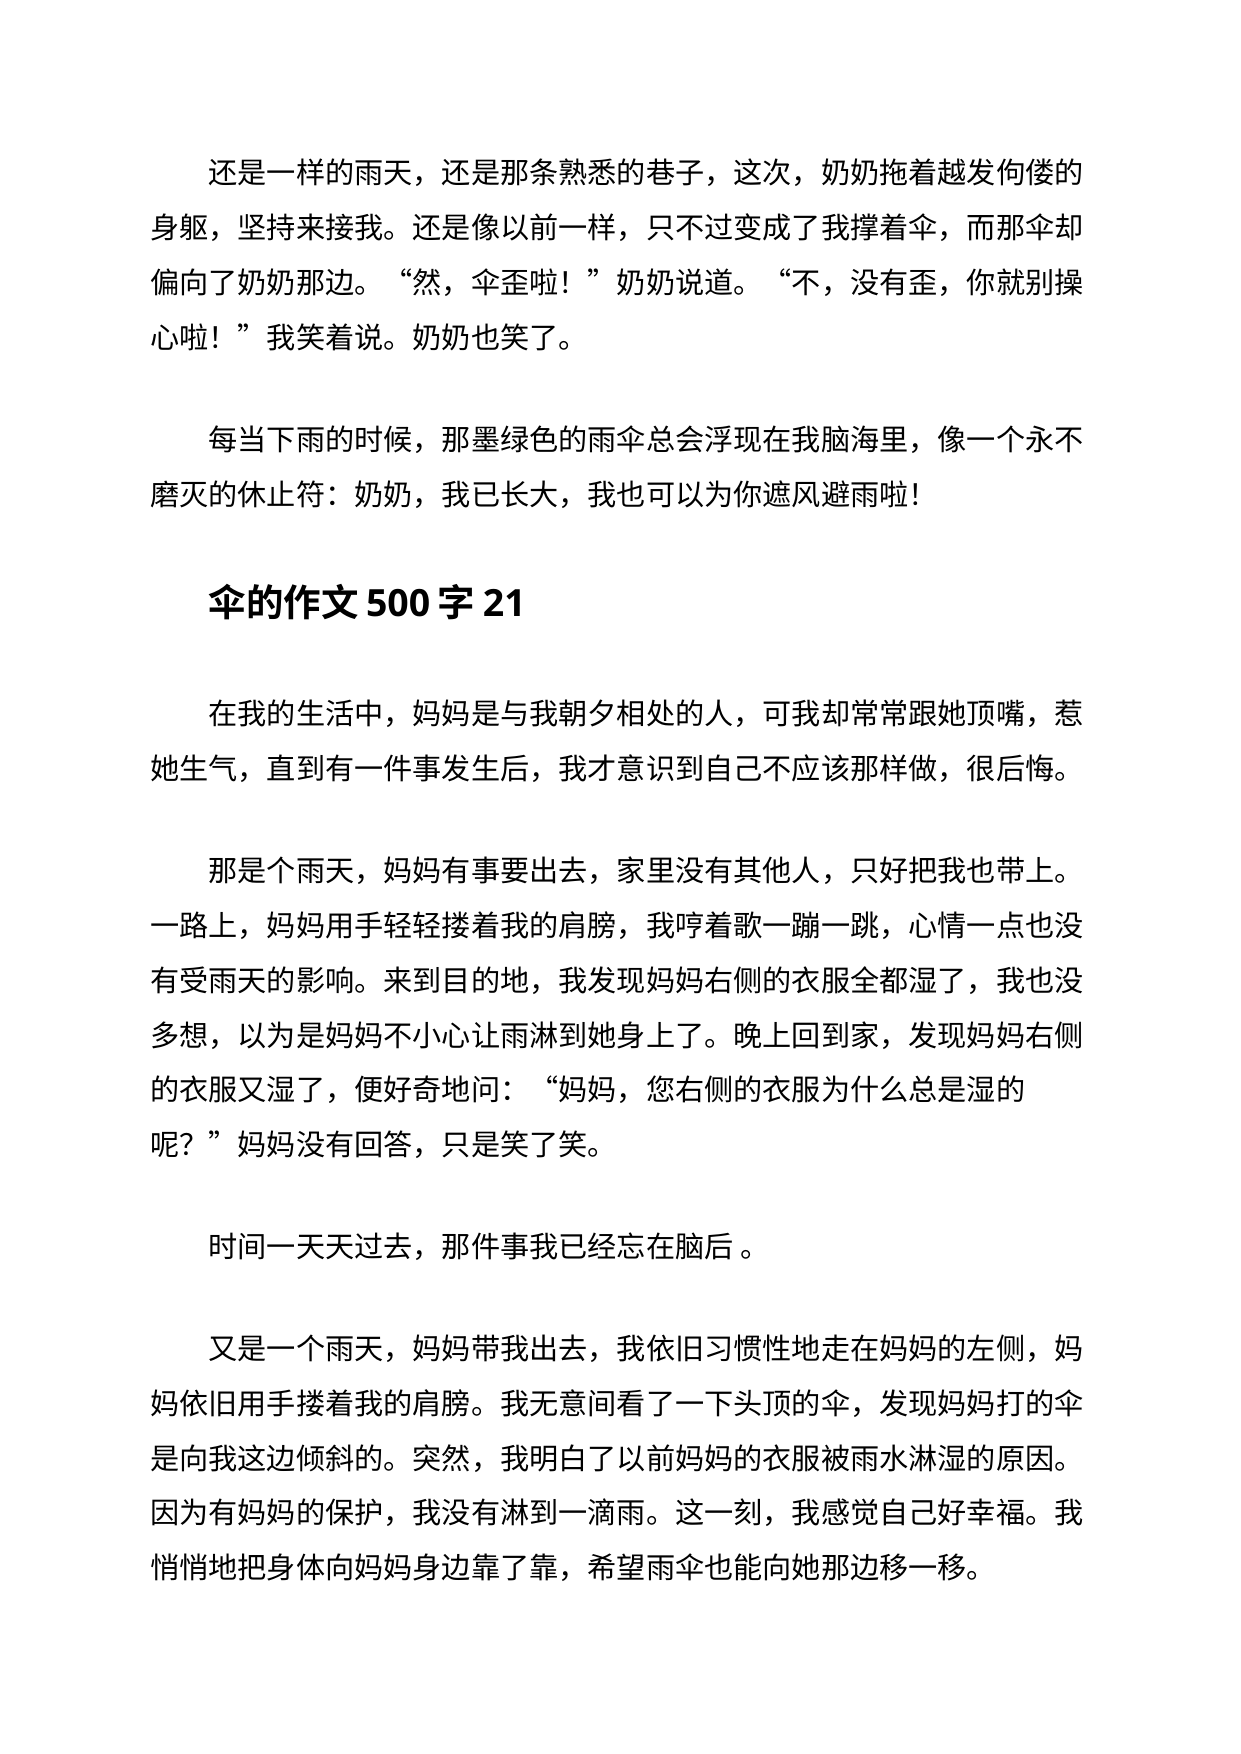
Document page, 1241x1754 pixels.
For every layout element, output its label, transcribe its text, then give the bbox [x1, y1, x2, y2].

text 那是个雨天，妈妈有事要出去，家里没有其他人，只好把我也带上。一路上，妈妈用手轻轻搂着我的肩膀，我哼着歌一蹦一跳，心情一点也没有受雨天的影响。来到目的地，我发现妈妈右侧的衣服全都湿了，我也没多想，以为是妈妈不小心让雨淋到她身上了。晚上回到家，发现妈妈右侧的衣服又湿了，便好奇地问：“妈妈，您右侧的衣服为什么总是湿的呢？”妈妈没有回答，只是笑了笑。 [150, 847, 1090, 1164]
text 又是一个雨天，妈妈带我出去，我依旧习惯性地走在妈妈的左侧，妈妈依旧用手搂着我的肩膀。我无意间看了一下头顶的伞，发现妈妈打的伞是向我这边倾斜的。突然，我明白了以前妈妈的衣服被雨水淋湿的原因。因为有妈妈的保护，我没有淋到一滴雨。这一刻，我感觉自己好幸福。我悄悄地把身体向妈妈身边靠了靠，希望雨伞也能向她那边移一移。 [150, 1325, 1090, 1587]
text 每当下雨的时候，那墨绿色的雨伞总会浮现在我脑海里，像一个永不磨灭的休止符：奶奶，我已长大，我也可以为你遮风避雨啦！ [150, 416, 1090, 514]
text 还是一样的雨天，还是那条熟悉的巷子，这次，奶奶拖着越发佝偻的身躯，坚持来接我。还是像以前一样，只不过变成了我撑着伞，而那伞却偏向了奶奶那边。“然，伞歪啦！”奶奶说道。“不，没有歪，你就别操心啦！”我笑着说。奶奶也笑了。 [150, 150, 1090, 357]
text 时间一天天过去，那件事我已经忘在脑后 。 [150, 1224, 1090, 1266]
text 伞的作文500字21 [150, 573, 1090, 628]
text 在我的生活中，妈妈是与我朝夕相处的人，可我却常常跟她顶嘴，惹她生气，直到有一件事发生后，我才意识到自己不应该那样做，很后悔。 [150, 691, 1090, 788]
